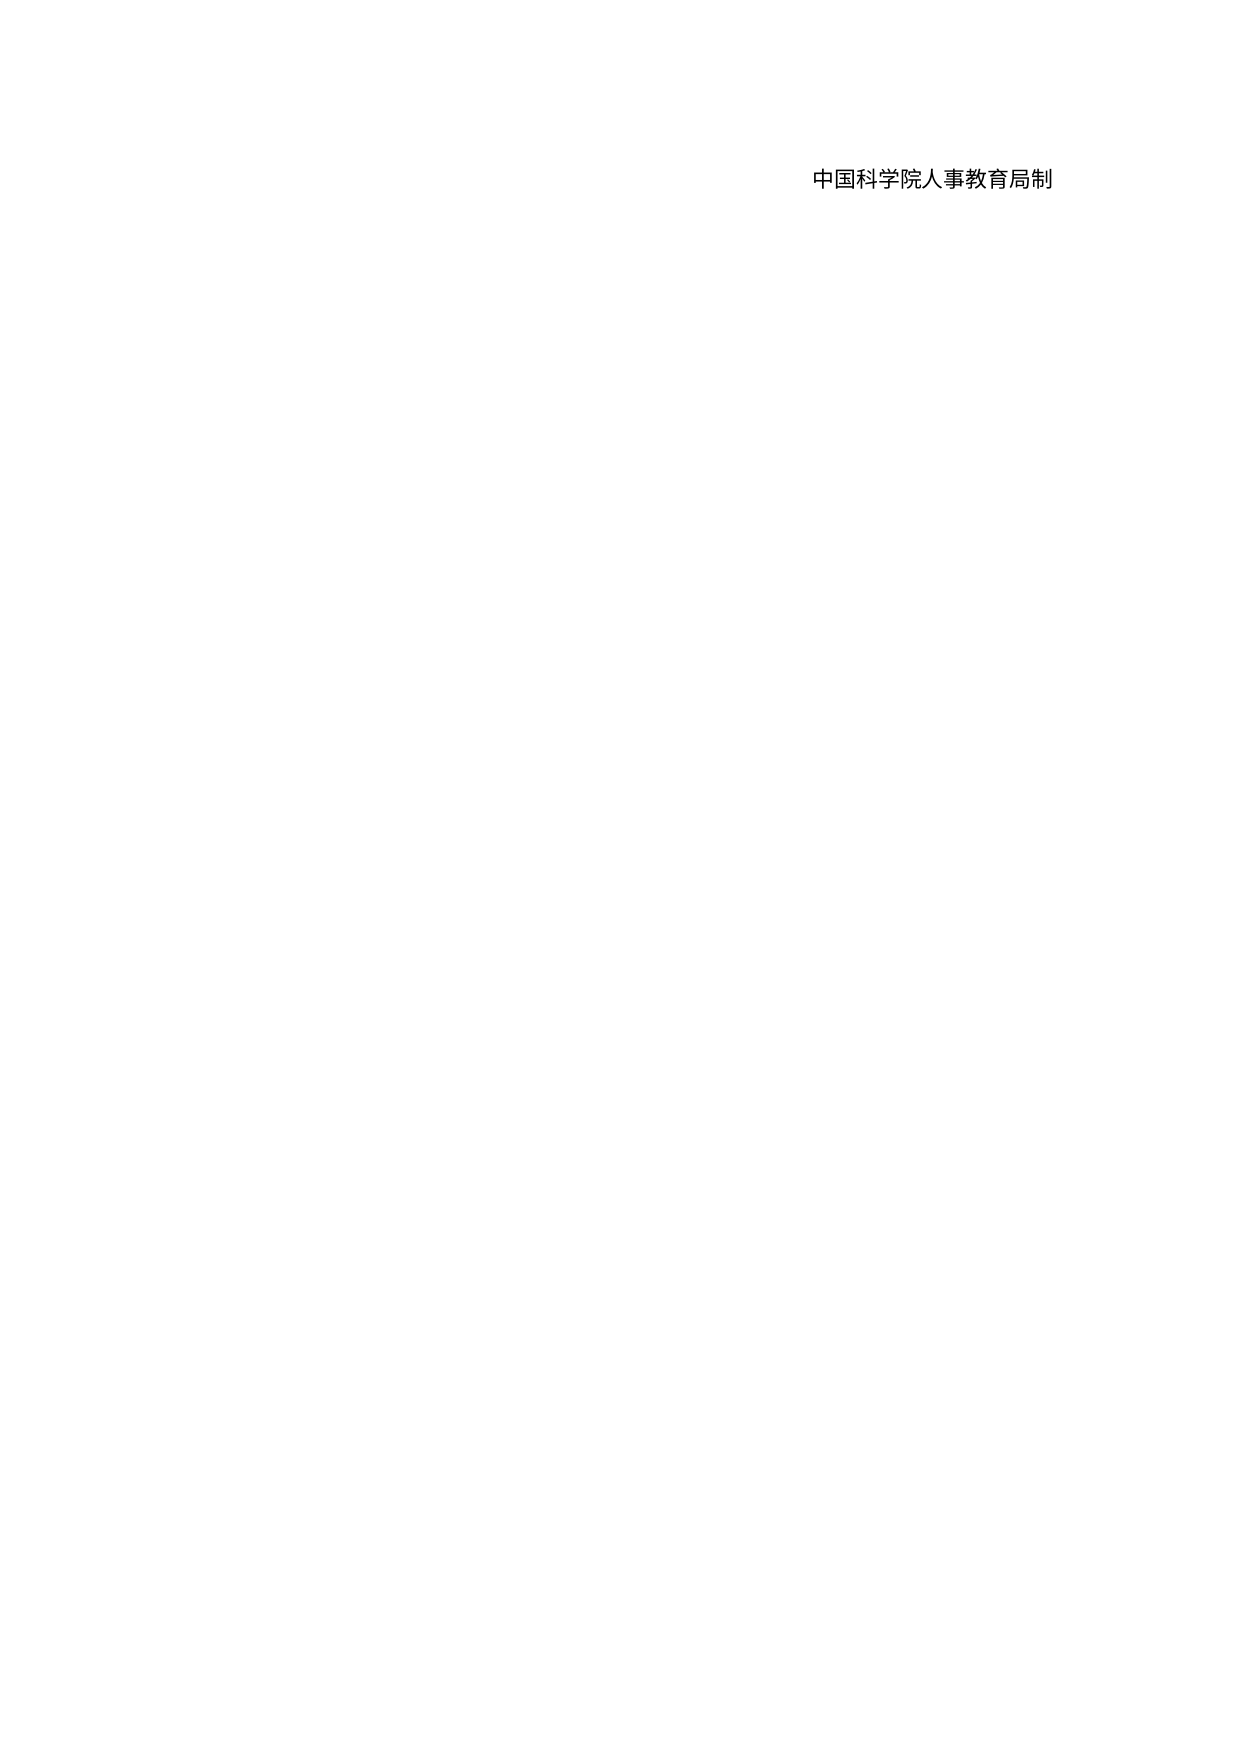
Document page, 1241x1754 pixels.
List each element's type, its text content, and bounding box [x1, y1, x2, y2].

text 中国科学院人事教育局制 [187, 162, 1053, 194]
